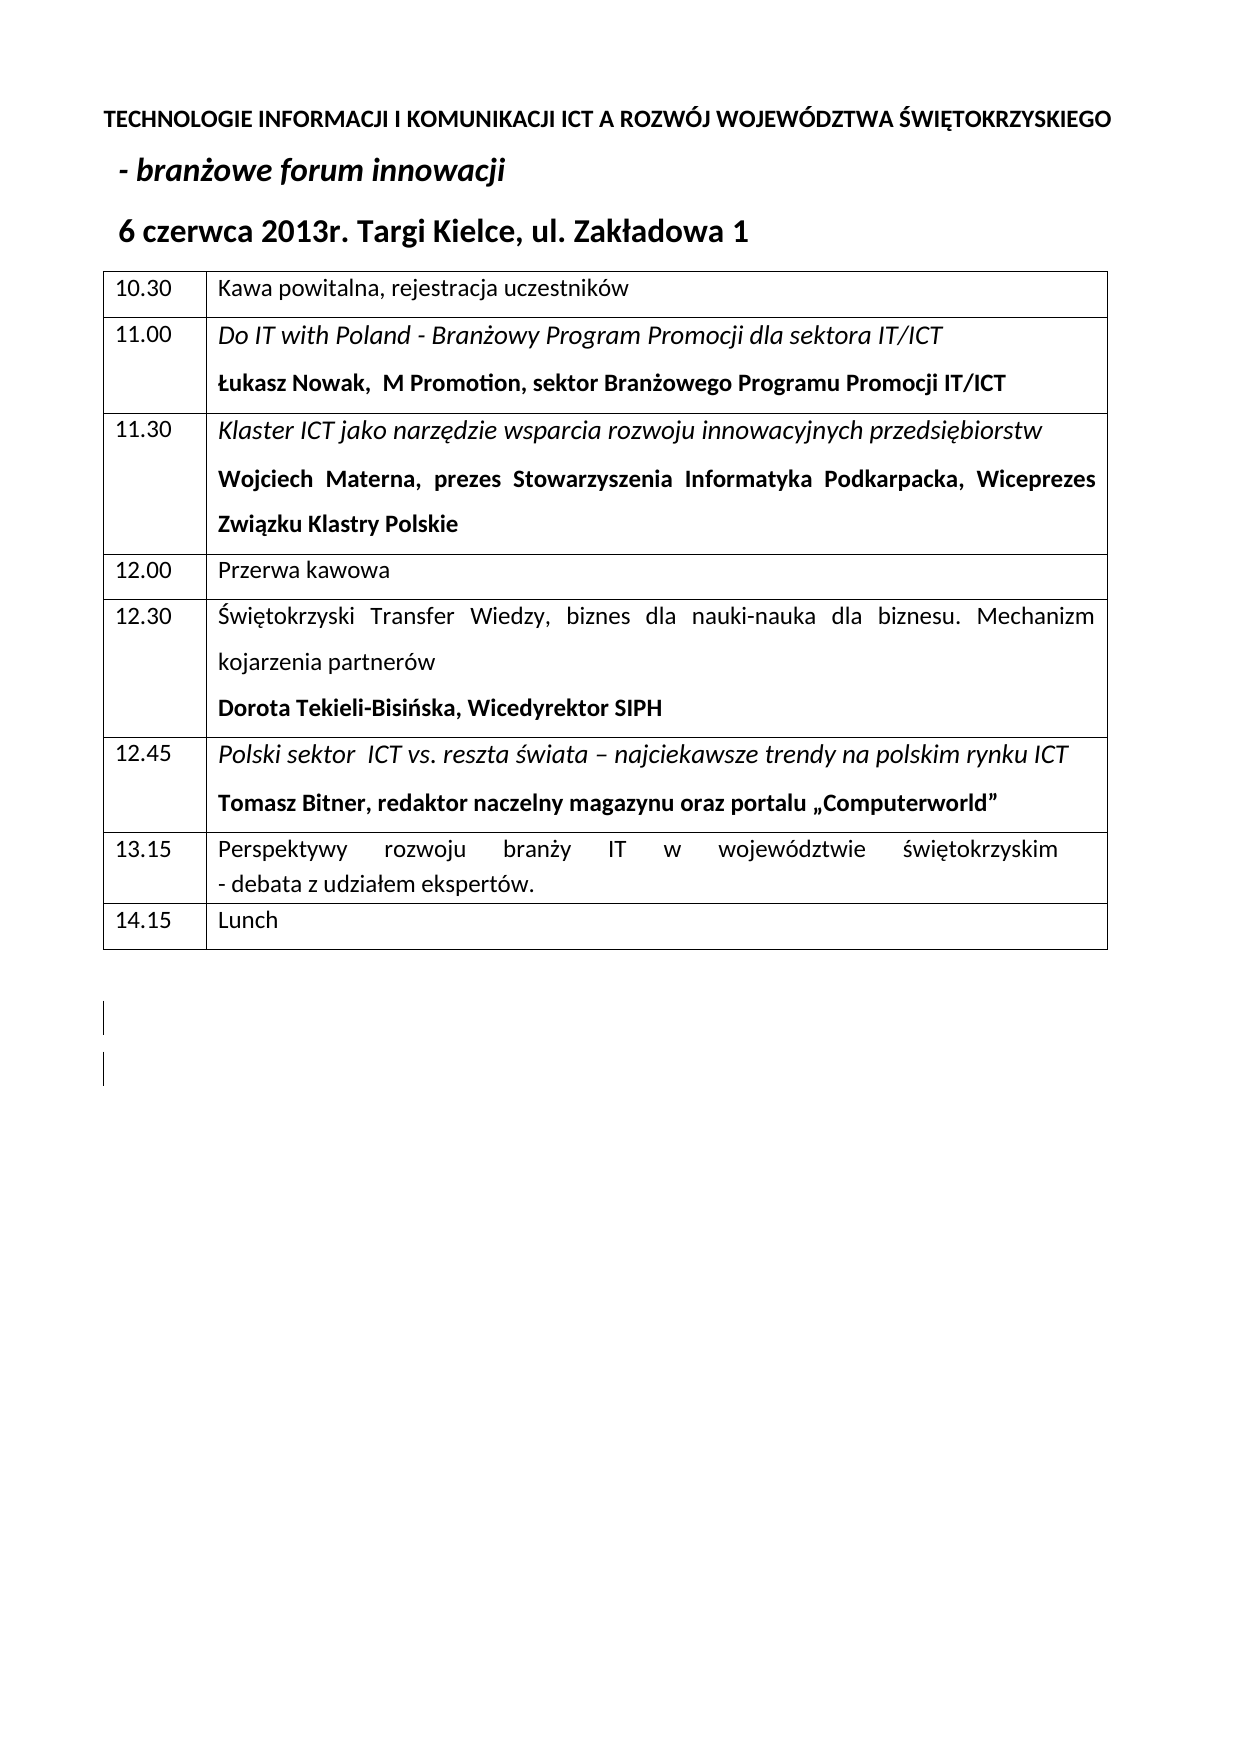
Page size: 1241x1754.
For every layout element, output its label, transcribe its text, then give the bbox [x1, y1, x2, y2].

table_cell Przerwa kawowa [207, 555, 1107, 599]
table_cell 13.15 [104, 833, 206, 903]
text - branżowe forum innowacji [118, 149, 1137, 190]
table_header 10.30 [104, 272, 206, 317]
table_cell Perspektywy rozwoju branży IT w województwie świętokrzyskim - debata z udziałem ekspertów. [207, 833, 1107, 903]
table_cell Lunch [207, 904, 1107, 948]
table_header Kawa powitalna, rejestracja uczestników [207, 272, 1107, 317]
table_cell Świętokrzyski Transfer Wiedzy, biznes dla nauki-nauka dla biznesu. Mechanizm kojarzenia partnerów Dorota Tekieli-Bisińska, Wicedyrektor SIPH [207, 600, 1107, 737]
text 6 czerwca 2013r. Targi Kielce, ul. Zakładowa 1 [118, 210, 1137, 251]
table_cell 11.00 [104, 318, 206, 412]
table_cell Do IT with Poland - Branżowy Program Promocji dla sektora IT/ICT Łukasz Nowak, M Promotion, sektor Branżowego Programu Promocji IT/ICT [207, 318, 1107, 412]
table_cell Polski sektor ICT vs. reszta świata – najciekawsze trendy na polskim rynku ICT Tomasz Bitner, redaktor naczelny magazynu oraz portalu „Computerworld” [207, 738, 1107, 832]
table_cell 12.30 [104, 600, 206, 737]
table_cell 11.30 [104, 414, 206, 553]
table_cell 12.00 [104, 555, 206, 599]
text TECHNOLOGIE INFORMACJI I KOMUNIKACJI ICT A ROZWÓJ WOJEWÓDZTWA ŚWIĘTOKRZYSKIEGO [103, 103, 1137, 134]
table_cell 12.45 [104, 738, 206, 832]
table_cell 14.15 [104, 904, 206, 948]
table_cell Klaster ICT jako narzędzie wsparcia rozwoju innowacyjnych przedsiębiorstw Wojciech Materna, prezes Stowarzyszenia Informatyka Podkarpacka, Wiceprezes Związku Klastry Polskie [207, 414, 1107, 553]
